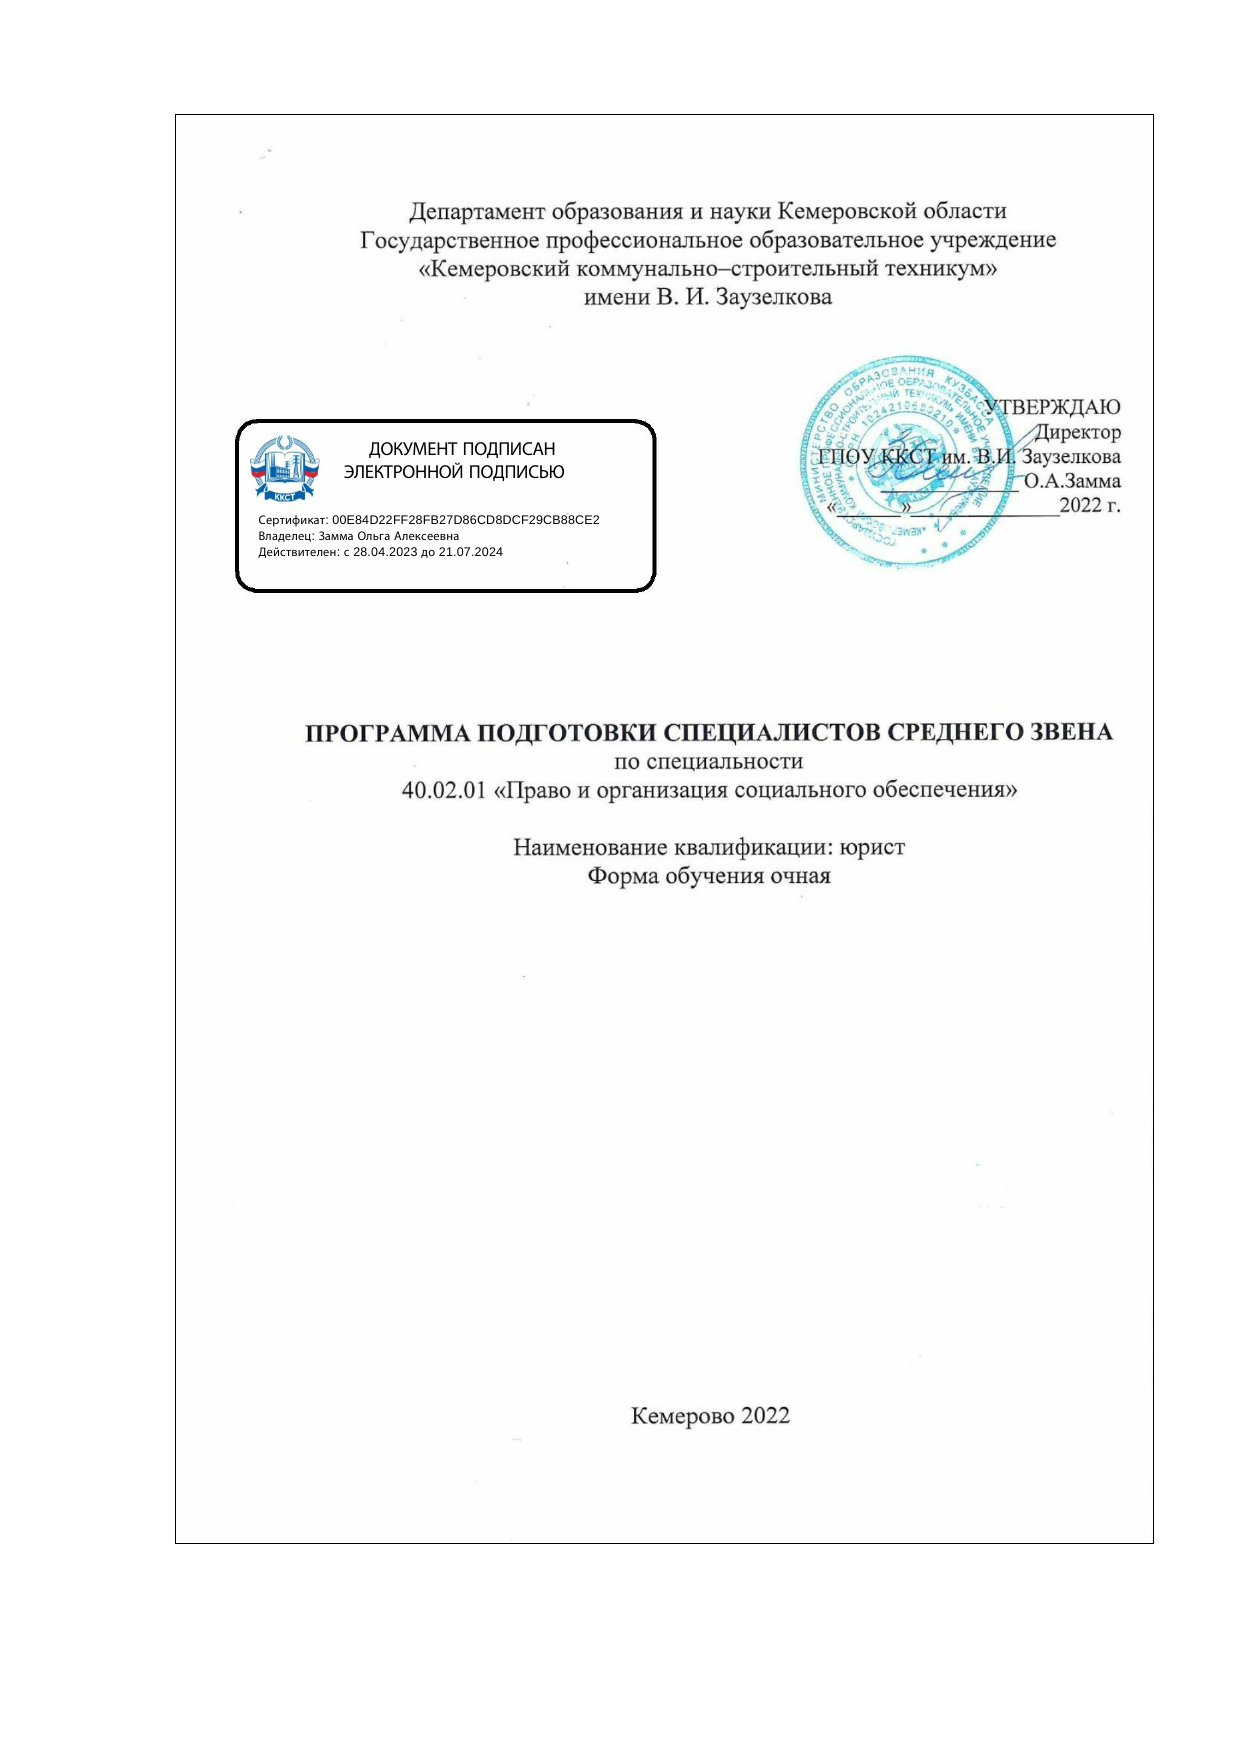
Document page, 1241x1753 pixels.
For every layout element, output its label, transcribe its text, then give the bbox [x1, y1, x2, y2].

text ЭЛЕКТРОННОЙ ПОДПИСЬЮ [344, 461, 589, 483]
text Владелец: Замма Ольга Алексеевна [258, 528, 626, 544]
text Действителен: с 28.04.2023 до 21.07.2024 [258, 544, 626, 559]
text Сертификат: 00E84D22FF28FB27D86CD8DCF29CB88CE2 [258, 512, 626, 528]
text ДОКУМЕНТ ПОДПИСАН [369, 438, 589, 460]
picture [176, 115, 1153, 1543]
